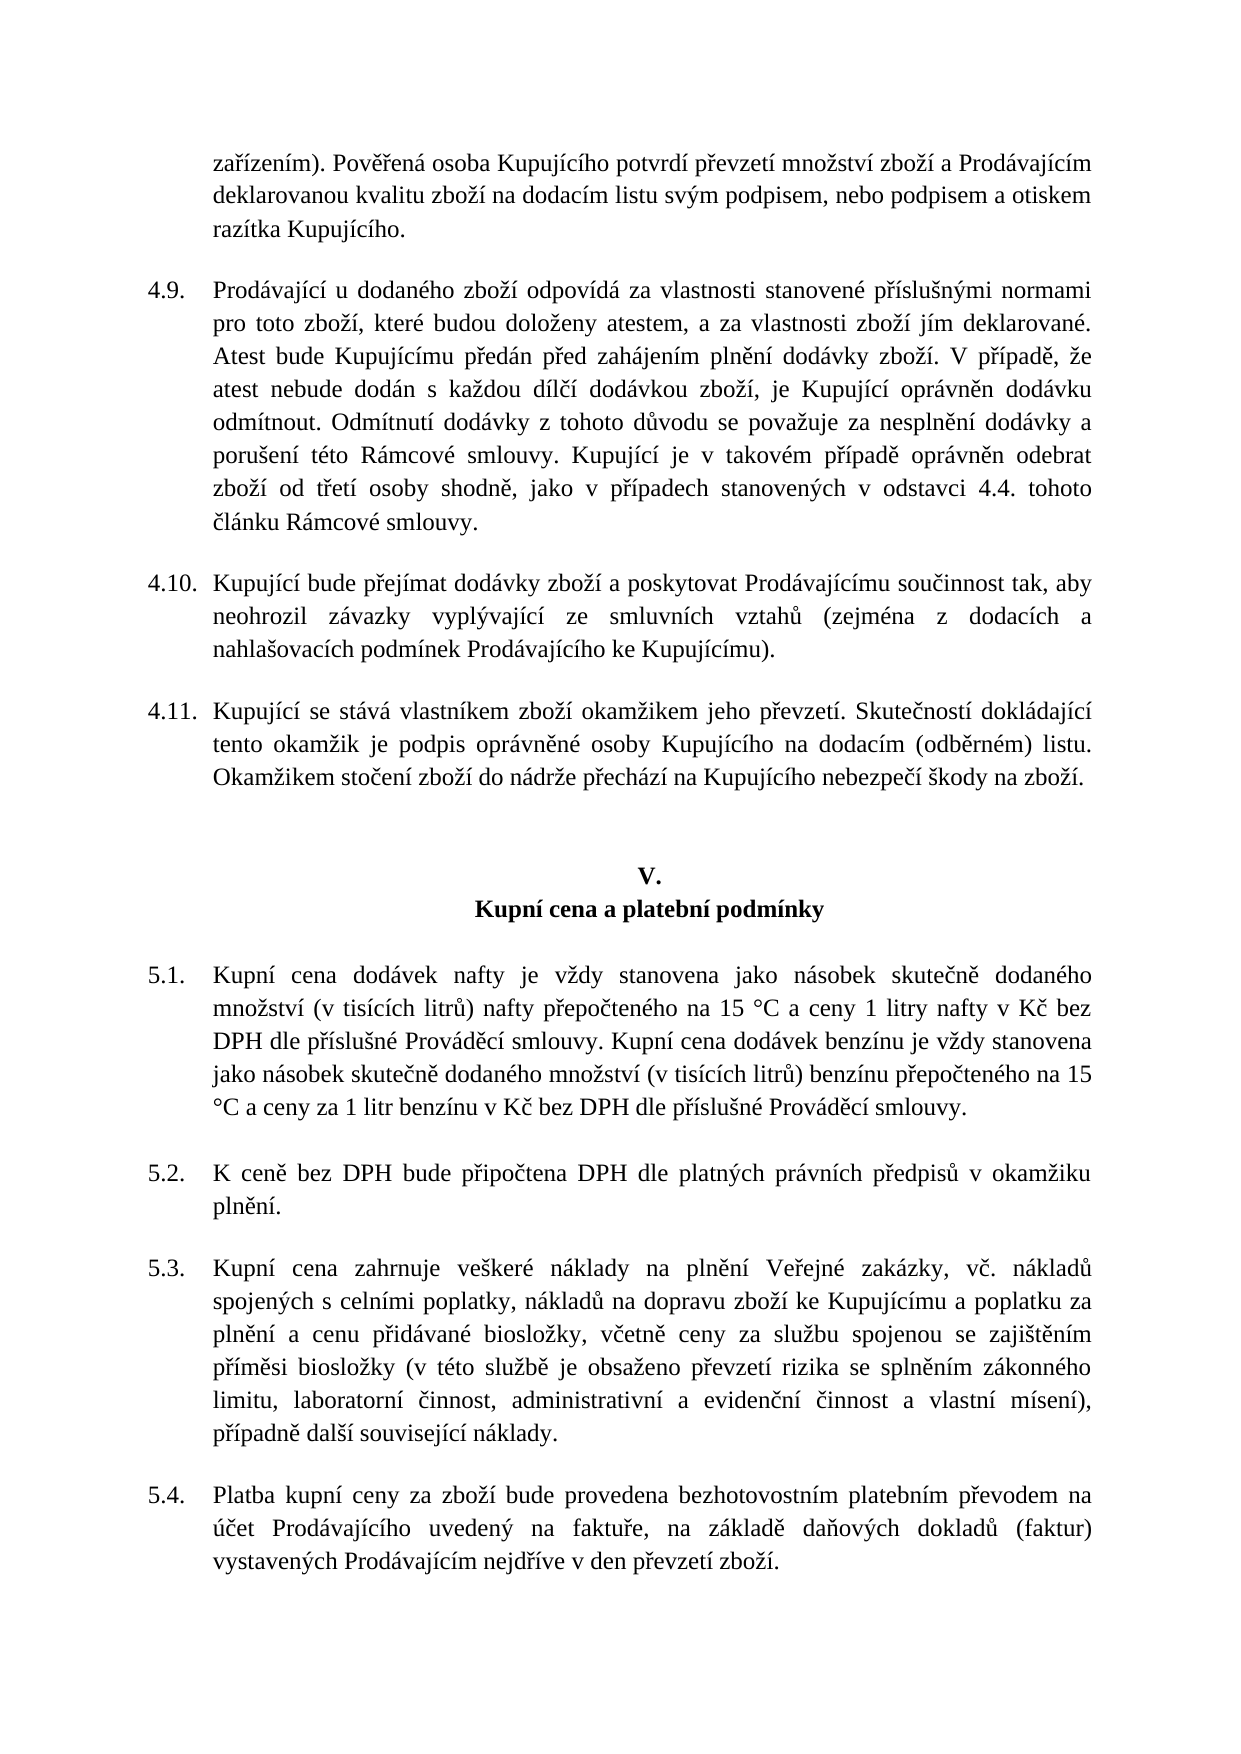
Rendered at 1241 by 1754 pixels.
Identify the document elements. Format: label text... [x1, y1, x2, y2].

text V. [207, 861, 1093, 890]
list Kupující se stává vlastníkem zboží okamžikem jeho převzetí. Skutečností dokládající tento okamžik je podpis oprávněné osoby Kupujícího na dodacím (odběrném) listu. Okamžikem stočení zboží do nádrže přechází na Kupujícího nebezpečí škody na zboží. [148, 696, 1093, 791]
list Kupní cena dodávek nafty je vždy stanovena jako násobek skutečně dodaného množství (v tisících litrů) nafty přepočteného na 15 °C a ceny 1 litry nafty v Kč bez DPH dle příslušné Prováděcí smlouvy. Kupní cena dodávek benzínu je vždy stanovena jako násobek skutečně dodaného množství (v tisících litrů) benzínu přepočteného na 15 °C a ceny za 1 litr benzínu v Kč bez DPH dle příslušné Prováděcí smlouvy. [148, 960, 1093, 1121]
list Kupní cena zahrnuje veškeré náklady na plnění Veřejné zakázky, vč. nákladů spojených s celními poplatky, nákladů na dopravu zboží ke Kupujícímu a poplatku za plnění a cenu přidávané biosložky, včetně ceny za službu spojenou se zajištěním příměsi biosložky (v této službě je obsaženo převzetí rizika se splněním zákonného limitu, laboratorní činnost, administrativní a evidenční činnost a vlastní mísení), případně další související náklady. [148, 1253, 1093, 1447]
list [148, 148, 1093, 242]
list K ceně bez DPH bude připočtena DPH dle platných právních předpisů v okamžiku plnění. [148, 1158, 1093, 1220]
list Prodávající u dodaného zboží odpovídá za vlastnosti stanovené příslušnými normami pro toto zboží, které budou doloženy atestem, a za vlastnosti zboží jím deklarované. Atest bude Kupujícímu předán před zahájením plnění dodávky zboží. V případě, že atest nebude dodán s každou dílčí dodávkou zboží, je Kupující oprávněn dodávku odmítnout. Odmítnutí dodávky z tohoto důvodu se považuje za nesplnění dodávky a porušení této Rámcové smlouvy. Kupující je v takovém případě oprávněn odebrat zboží od třetí osoby shodně, jako v případech stanovených v odstavci 4.4. tohoto článku Rámcové smlouvy. [148, 275, 1093, 535]
list Platba kupní ceny za zboží bude provedena bezhotovostním platebním převodem na účet Prodávajícího uvedený na faktuře, na základě daňových dokladů (faktur) vystavených Prodávajícím nejdříve v den převzetí zboží. [148, 1480, 1093, 1575]
text Kupní cena a platební podmínky [207, 894, 1093, 923]
list Kupující bude přejímat dodávky zboží a poskytovat Prodávajícímu součinnost tak, aby neohrozil závazky vyplývající ze smluvních vztahů (zejména z dodacích a nahlašovacích podmínek Prodávajícího ke Kupujícímu). [148, 568, 1093, 663]
